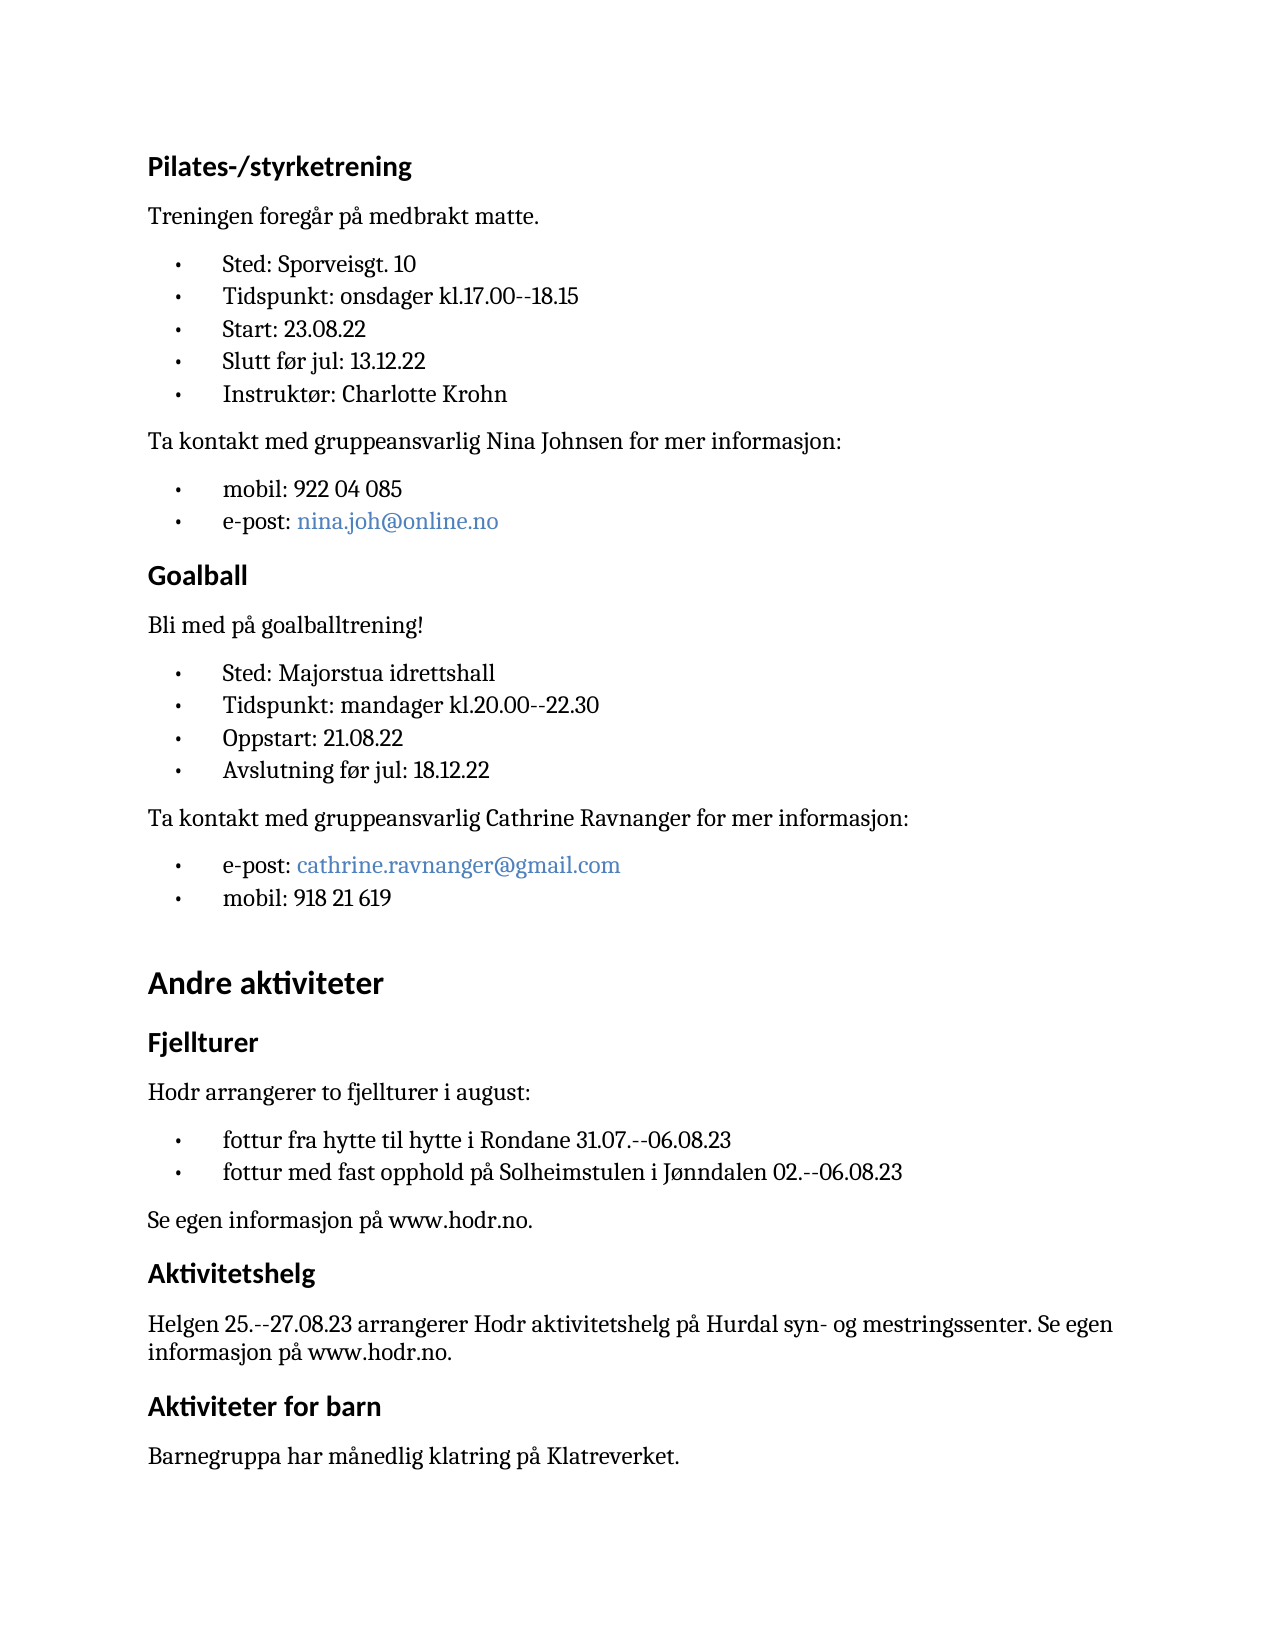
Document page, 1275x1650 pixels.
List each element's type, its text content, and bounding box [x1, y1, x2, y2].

list fottur fra hytte til hytte i Rondane 31.07.--06.08.23 [173, 1126, 1127, 1154]
list Avslutning før jul: 18.12.22 [173, 756, 1127, 785]
subtitle Fjellturer [148, 1024, 1127, 1059]
list Tidspunkt: mandager kl.20.00--22.30 [173, 691, 1127, 720]
list fottur med fast opphold på Solheimstulen i Jønndalen 02.--06.08.23 [173, 1158, 1127, 1187]
text Ta kontakt med gruppeansvarlig Cathrine Ravnanger for mer informasjon: [148, 803, 1127, 832]
list mobil: 918 21 619 [173, 883, 1127, 912]
list Instruktør: Charlotte Krohn [173, 379, 1127, 408]
text Bli med på goalballtrening! [148, 611, 1127, 640]
list Slutt før jul: 13.12.22 [173, 347, 1127, 376]
subtitle Andre aktiviteter [148, 962, 1127, 1003]
subtitle Aktivitetshelg [148, 1255, 1127, 1291]
list Sted: Majorstua idrettshall [173, 658, 1127, 687]
text Ta kontakt med gruppeansvarlig Nina Johnsen for mer informasjon: [148, 427, 1127, 456]
list e-post: cathrine.ravnanger@gmail.com [173, 851, 1127, 880]
subtitle Goalball [148, 557, 1127, 592]
subtitle Aktiviteter for barn [148, 1388, 1127, 1423]
list Oppstart: 21.08.22 [173, 723, 1127, 752]
subtitle Pilates-/styrketrening [148, 148, 1127, 183]
text Helgen 25.--27.08.23 arrangerer Hodr aktivitetshelg på Hurdal syn- og mestringssenter. Se egen informasjon på www.hodr.no. [148, 1309, 1127, 1367]
list e-post: nina.joh@online.no [173, 507, 1127, 536]
text Hodr arrangerer to fjellturer i august: [148, 1078, 1127, 1107]
text Se egen informasjon på www.hodr.no. [148, 1206, 1127, 1234]
list Start: 23.08.22 [173, 314, 1127, 343]
list Sted: Sporveisgt. 10 [173, 249, 1127, 278]
text Treningen foregår på medbrakt matte. [148, 202, 1127, 231]
list mobil: 922 04 085 [173, 474, 1127, 503]
text Barnegruppa har månedlig klatring på Klatreverket. [148, 1442, 1127, 1471]
list Tidspunkt: onsdager kl.17.00--18.15 [173, 282, 1127, 311]
